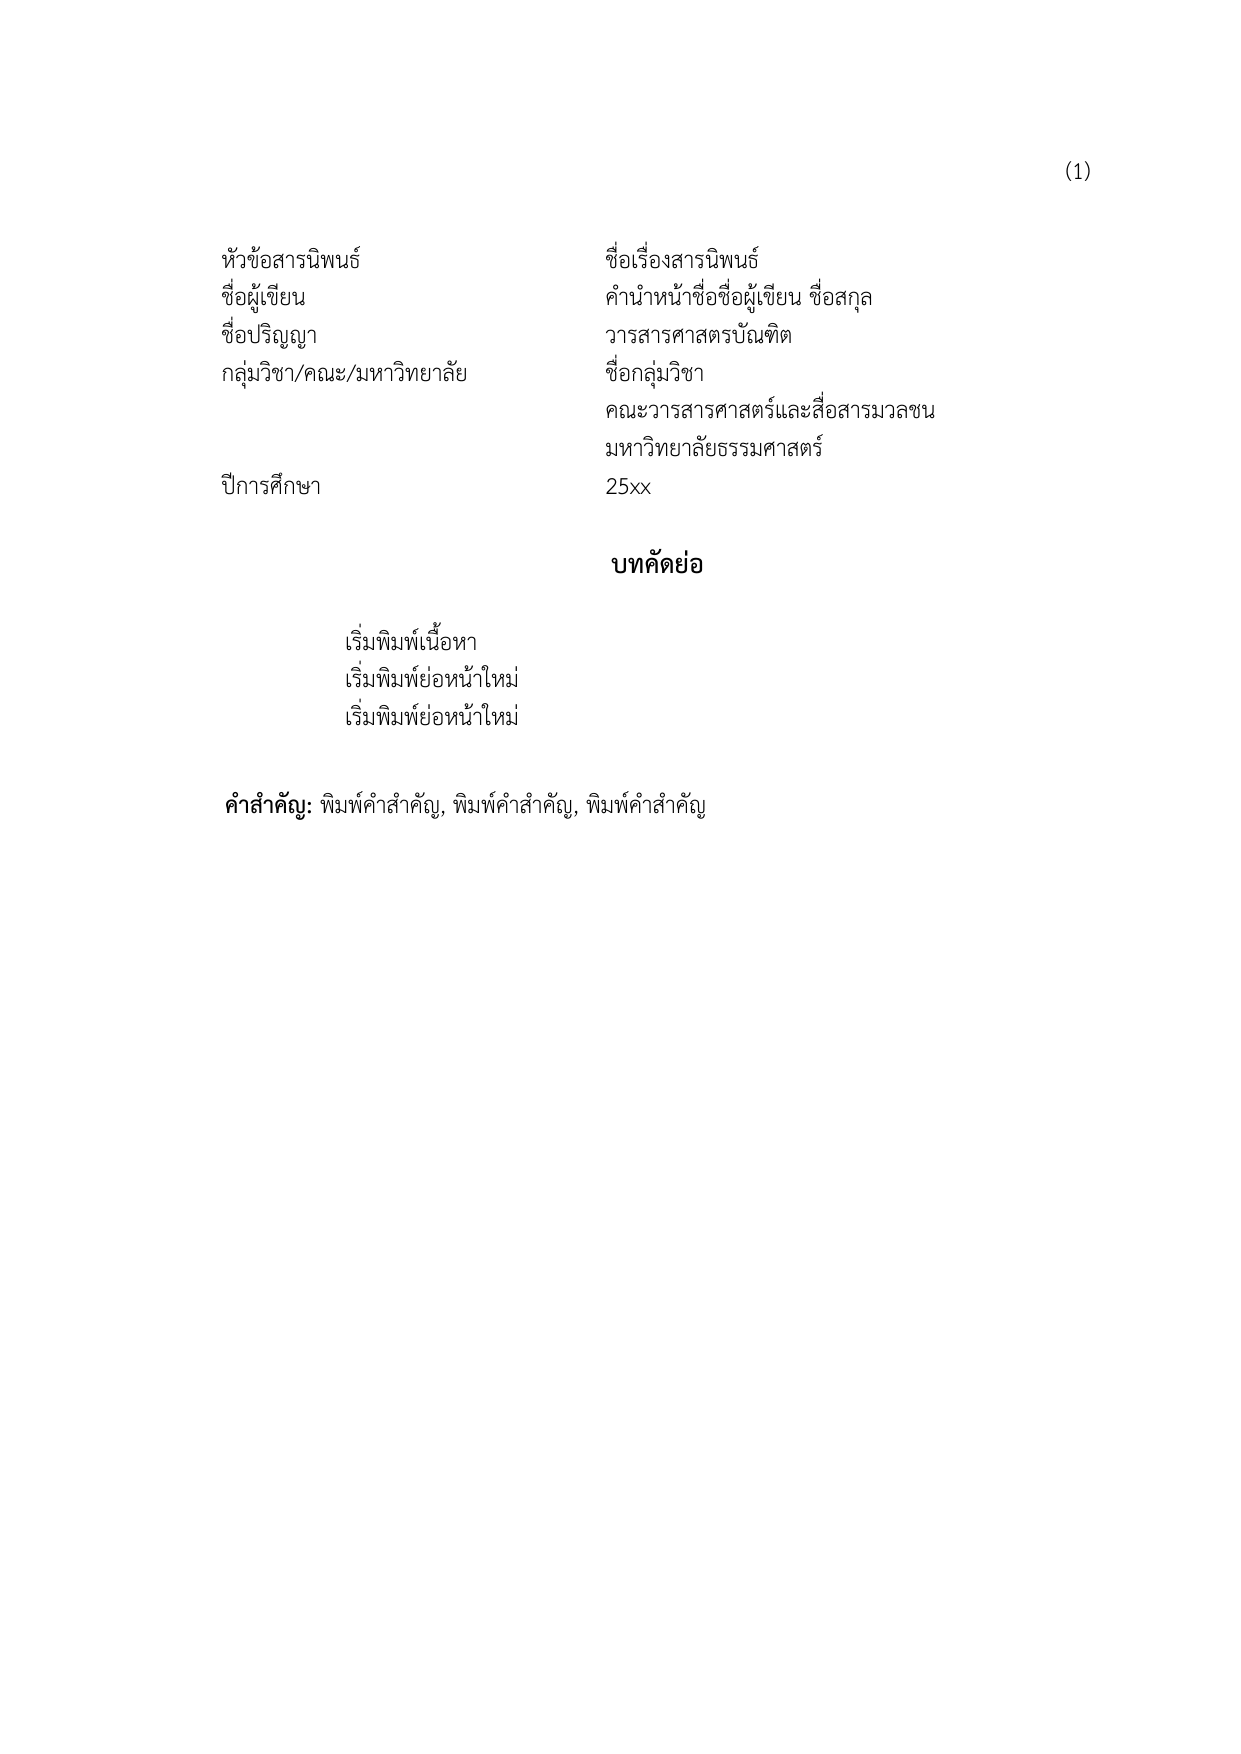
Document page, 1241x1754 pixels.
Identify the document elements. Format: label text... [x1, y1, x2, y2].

table_header ชื่อเรื่องสารนิพนธ์ [594, 239, 1105, 276]
table_cell ชื่อกลุ่มวิชา คณะวารสารศาสตร์และสื่อสารมวลชน มหาวิทยาลัยธรรมศาสตร์ [594, 352, 1105, 465]
table_cell ชื่อปริญญา [210, 314, 594, 352]
table_cell 25xx [594, 465, 1105, 503]
text เริ่มพิมพ์เนื้อหา [225, 621, 1090, 658]
text คำสำคัญ: พิมพ์คำสำคัญ, พิมพ์คำสำคัญ, พิมพ์คำสำคัญ [225, 784, 1090, 822]
table_cell ปีการศึกษา [210, 465, 594, 503]
text เริ่มพิมพ์ย่อหน้าใหม่ [225, 696, 1090, 734]
table_cell กลุ่มวิชา/คณะ/มหาวิทยาลัย [210, 352, 594, 465]
table_header หัวข้อสารนิพนธ์ [210, 239, 594, 276]
table_cell คำนำหน้าชื่อชื่อผู้เขียน ชื่อสกุล [594, 276, 1105, 314]
text บทคัดย่อ [225, 540, 1090, 583]
table_cell ชื่อผู้เขียน [210, 276, 594, 314]
text เริ่มพิมพ์ย่อหน้าใหม่ [225, 658, 1090, 696]
table_cell วารสารศาสตรบัณฑิต [594, 314, 1105, 352]
